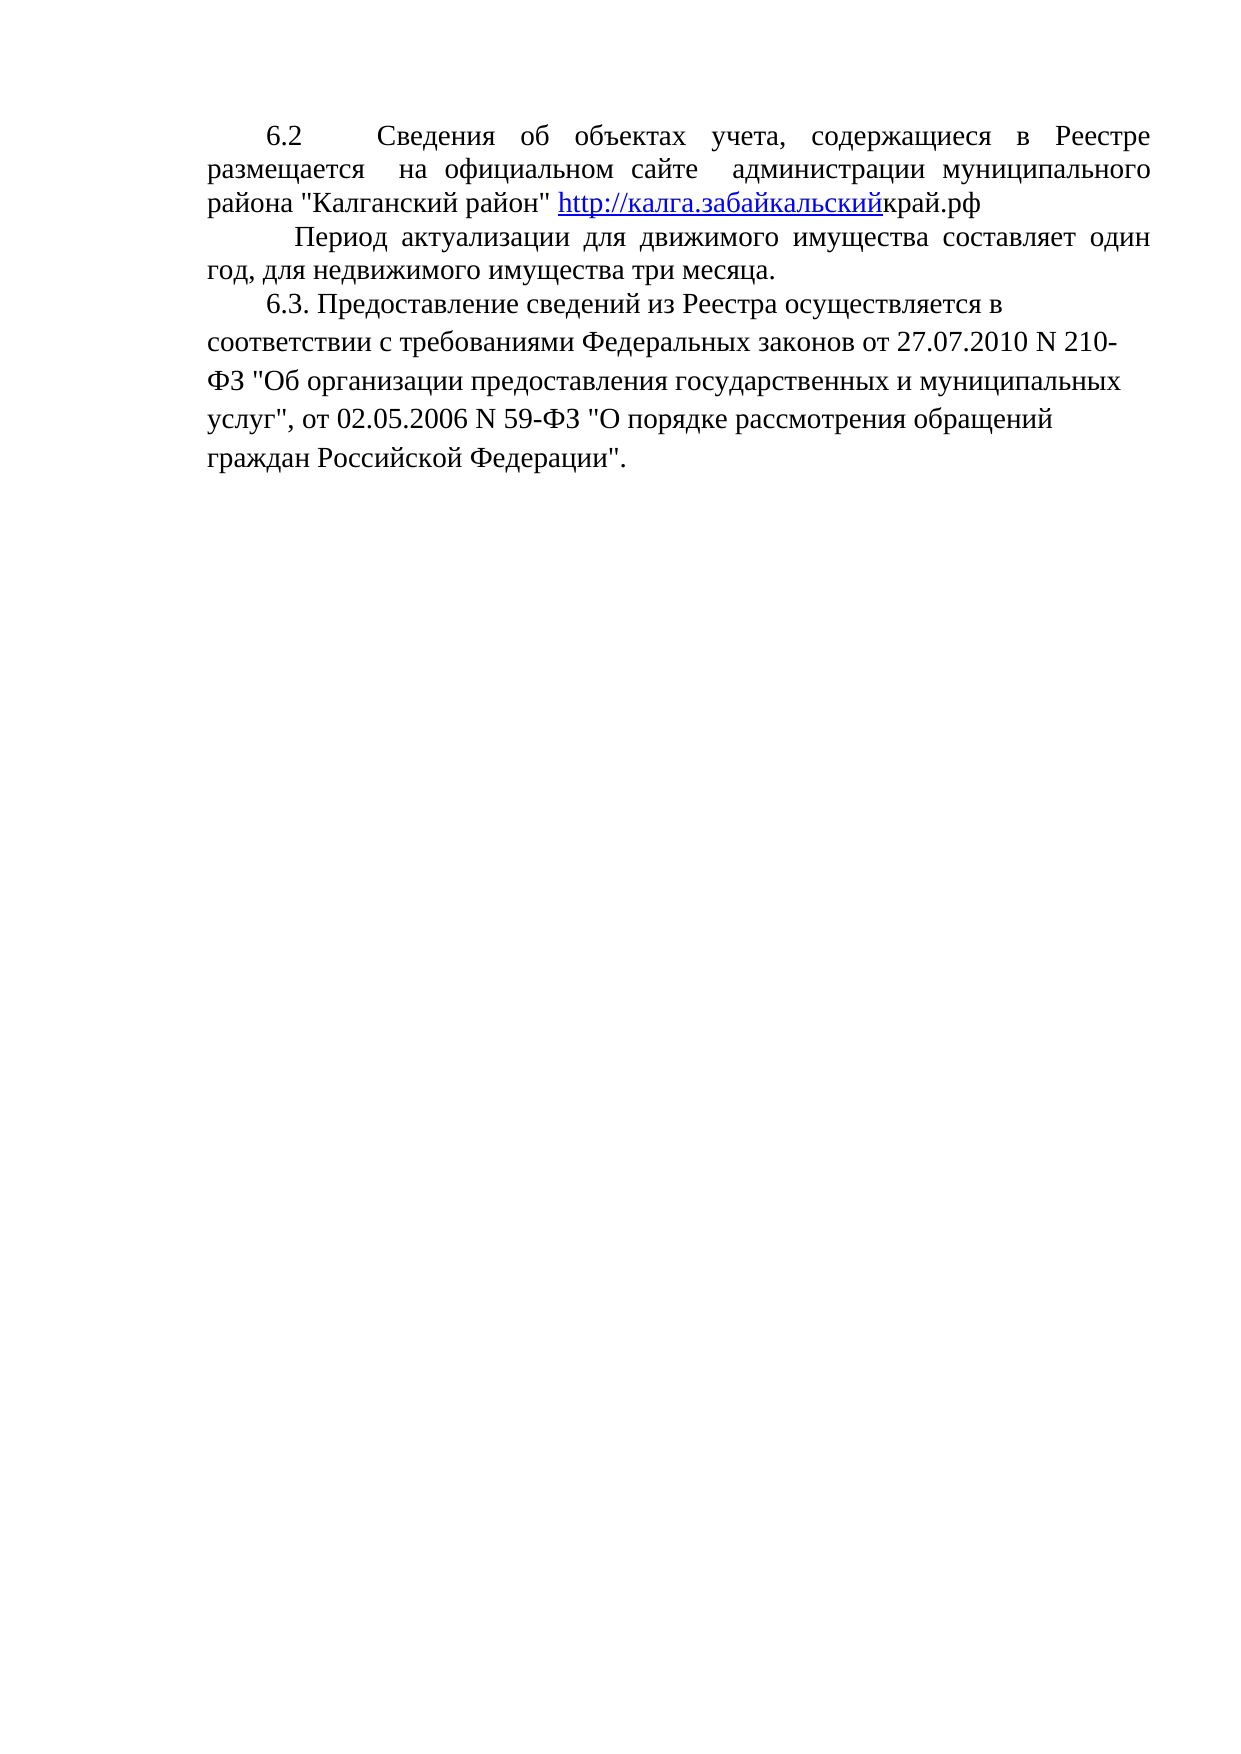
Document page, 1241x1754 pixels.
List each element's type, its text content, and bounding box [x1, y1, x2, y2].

text 6.3. Предоставление сведений из Реестра осуществляется в соответствии с требованиями Федеральных законов от 27.07.2010 N 210-ФЗ "Об организации предоставления государственных и муниципальных услуг", от 02.05.2006 N 59-ФЗ "О порядке рассмотрения обращений граждан Российской Федерации". [207, 286, 1152, 473]
text 6.2 Сведения об объектах учета, содержащиеся в Реестре размещается на официальном сайте администрации муниципального района "Калганский район" http://калга.забайкальскийкрай.рф [207, 118, 1152, 219]
text Период актуализации для движимого имущества составляет один год, для недвижимого имущества три месяца. [207, 219, 1152, 286]
